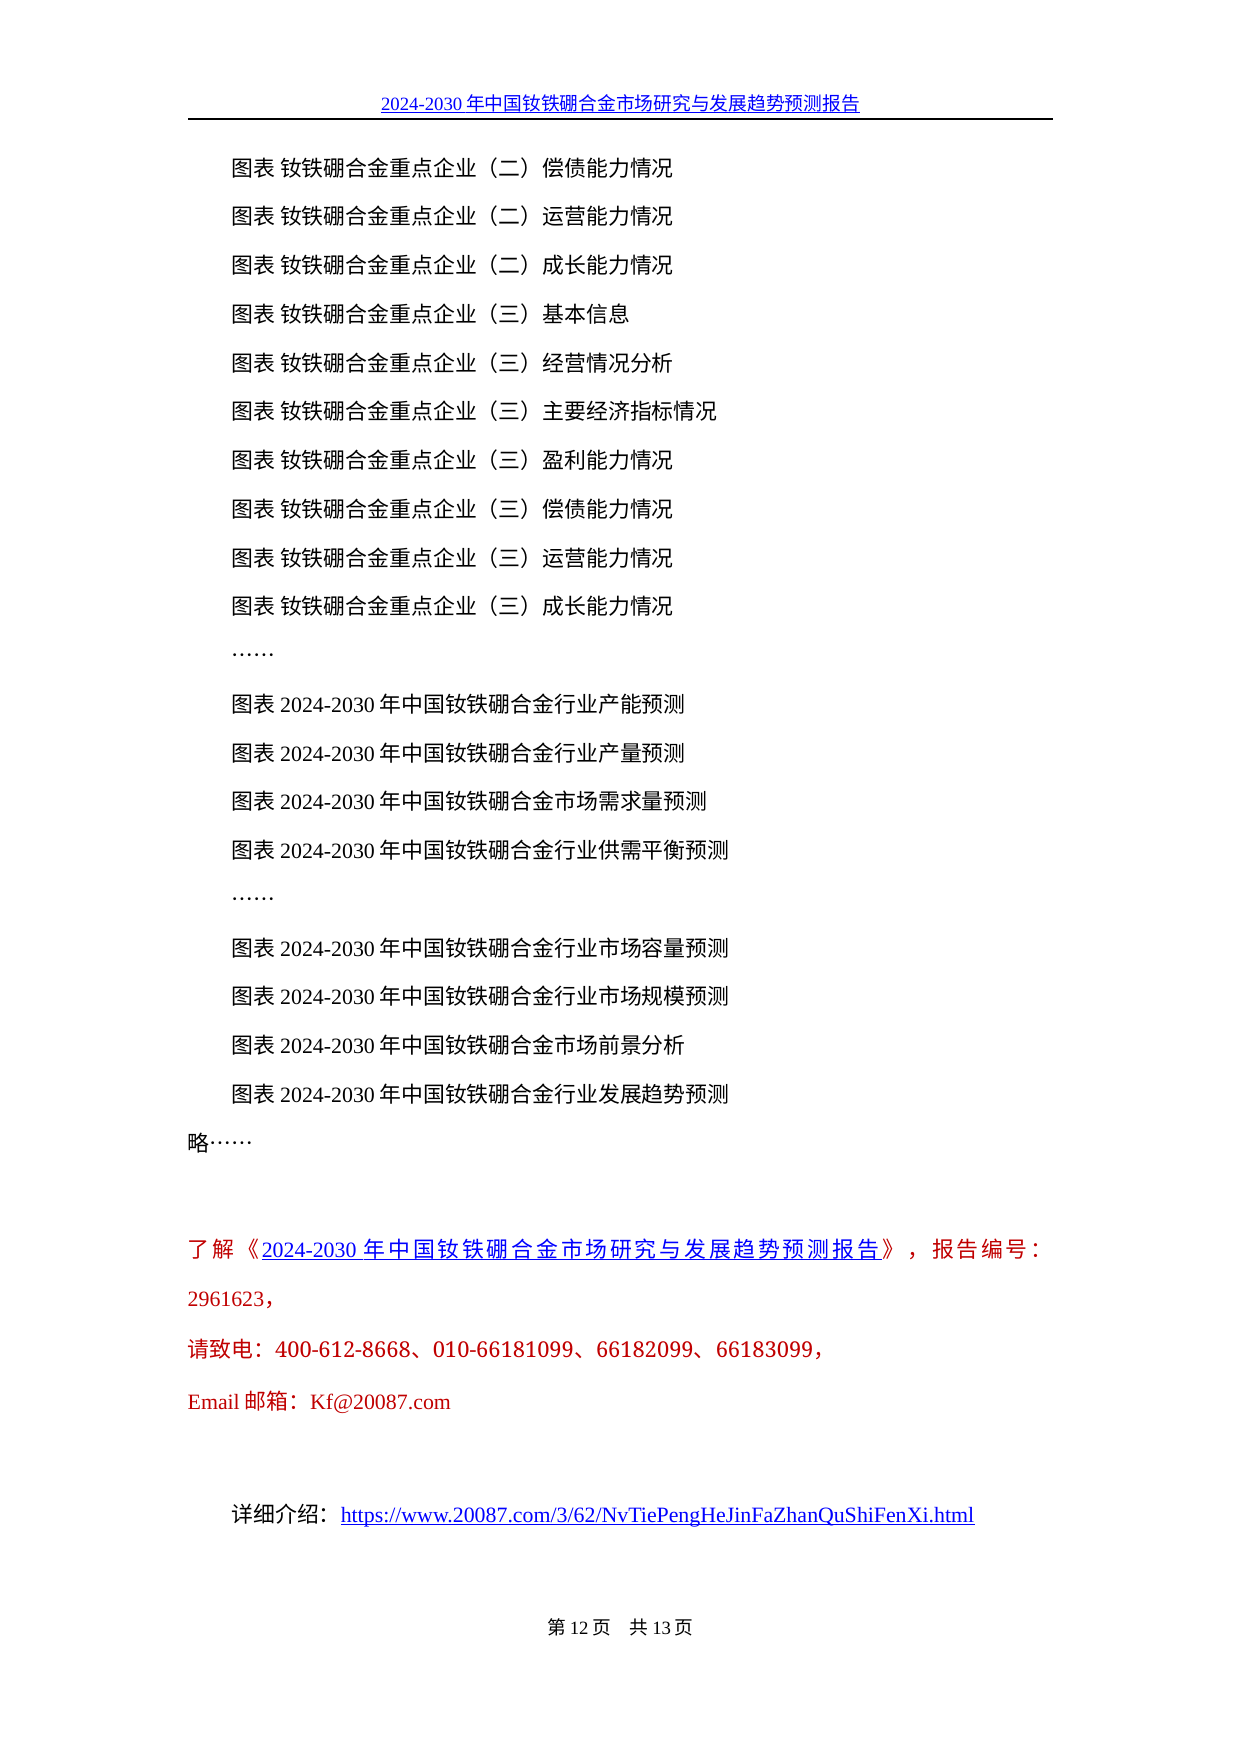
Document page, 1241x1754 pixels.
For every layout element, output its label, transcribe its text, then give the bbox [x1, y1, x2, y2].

text 请致电：400-612-8668、010-66181099、66182099、66183099， [187, 1332, 1053, 1364]
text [187, 150, 1053, 1158]
text 了解《2024-2030年中国钕铁硼合金市场研究与发展趋势预测报告》，报告编号：2961623， [187, 1232, 1053, 1313]
text 详细介绍：https://www.20087.com/3/62/NvTiePengHeJinFaZhanQuShiFenXi.html [187, 1496, 1053, 1529]
text Email邮箱：Kf@20087.com [187, 1383, 1053, 1416]
